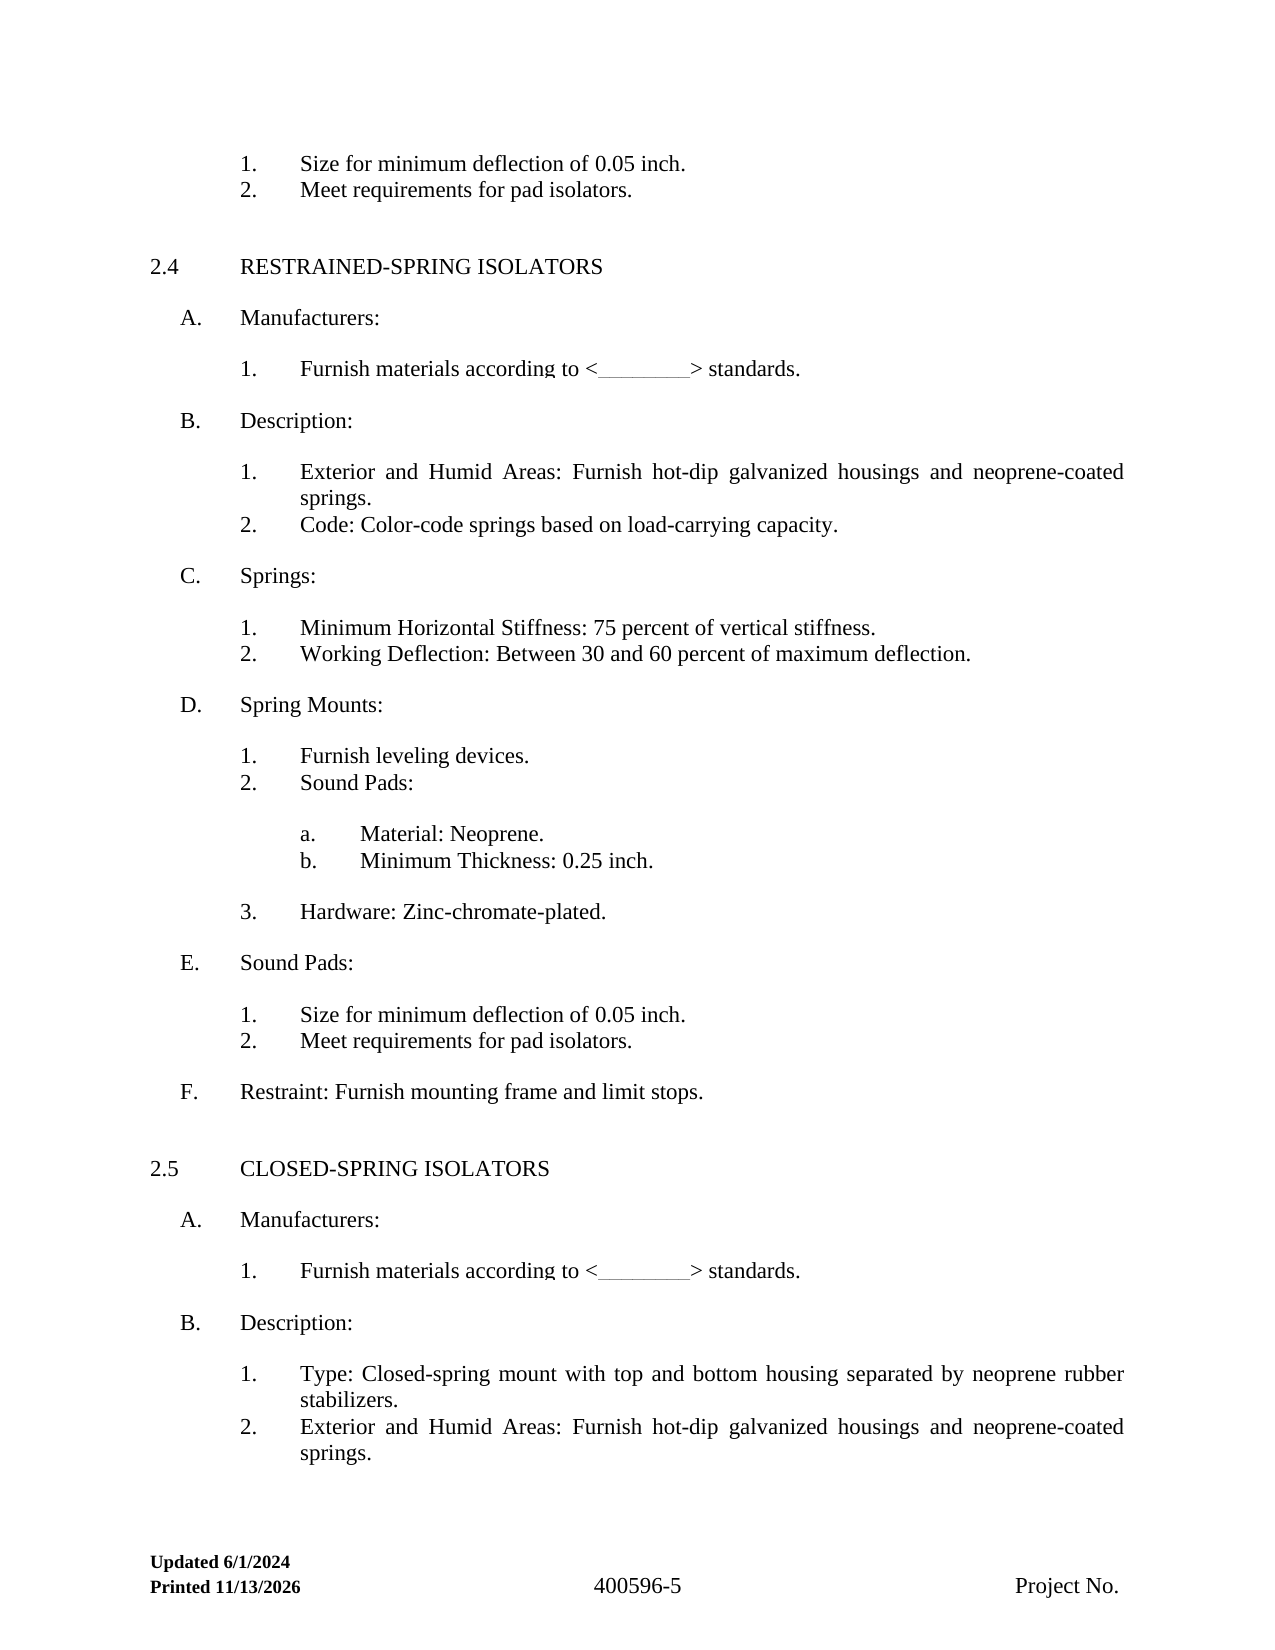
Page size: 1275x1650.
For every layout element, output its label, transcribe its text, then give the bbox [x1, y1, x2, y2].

text Minimum Thickness: 0.25 inch. [300, 847, 1125, 873]
text CLOSED-SPRING ISOLATORS [150, 1155, 1125, 1181]
text Hardware: Zinc-chromate-plated. [240, 898, 1125, 924]
text Restraint: Furnish mounting frame and limit stops. [180, 1078, 1125, 1105]
text Sound Pads: [240, 769, 1125, 795]
text Furnish materials according to <________> standards. [240, 355, 1125, 378]
text Description: [180, 407, 1125, 433]
text Springs: [180, 562, 1125, 588]
text RESTRAINED-SPRING ISOLATORS [150, 253, 1125, 279]
text Working Deflection: Between 30 and 60 percent of maximum deflection. [240, 640, 1125, 666]
text Type: Closed-spring mount with top and bottom housing separated by neoprene rubber stabilizers. [240, 1360, 1125, 1413]
text Sound Pads: [180, 949, 1125, 976]
text Material: Neoprene. [300, 820, 1125, 847]
text Furnish materials according to <________> standards. [240, 1257, 1125, 1280]
text Exterior and Humid Areas: Furnish hot-dip galvanized housings and neoprene-coated springs. [240, 458, 1125, 511]
text Meet requirements for pad isolators. [240, 1027, 1125, 1053]
text Minimum Horizontal Stiffness: 75 percent of vertical stiffness. [240, 613, 1125, 640]
text Manufacturers: [180, 304, 1125, 326]
text Furnish leveling devices. [240, 743, 1125, 769]
text Meet requirements for pad isolators. [240, 176, 1125, 203]
text Exterior and Humid Areas: Furnish hot-dip galvanized housings and neoprene-coated springs. [240, 1413, 1125, 1466]
text Code: Color-code springs based on load-carrying capacity. [240, 511, 1125, 537]
text Spring Mounts: [180, 691, 1125, 718]
text Size for minimum deflection of 0.05 inch. [240, 150, 1125, 176]
text Manufacturers: [180, 1206, 1125, 1228]
text Size for minimum deflection of 0.05 inch. [240, 1001, 1125, 1027]
text Description: [180, 1309, 1125, 1335]
